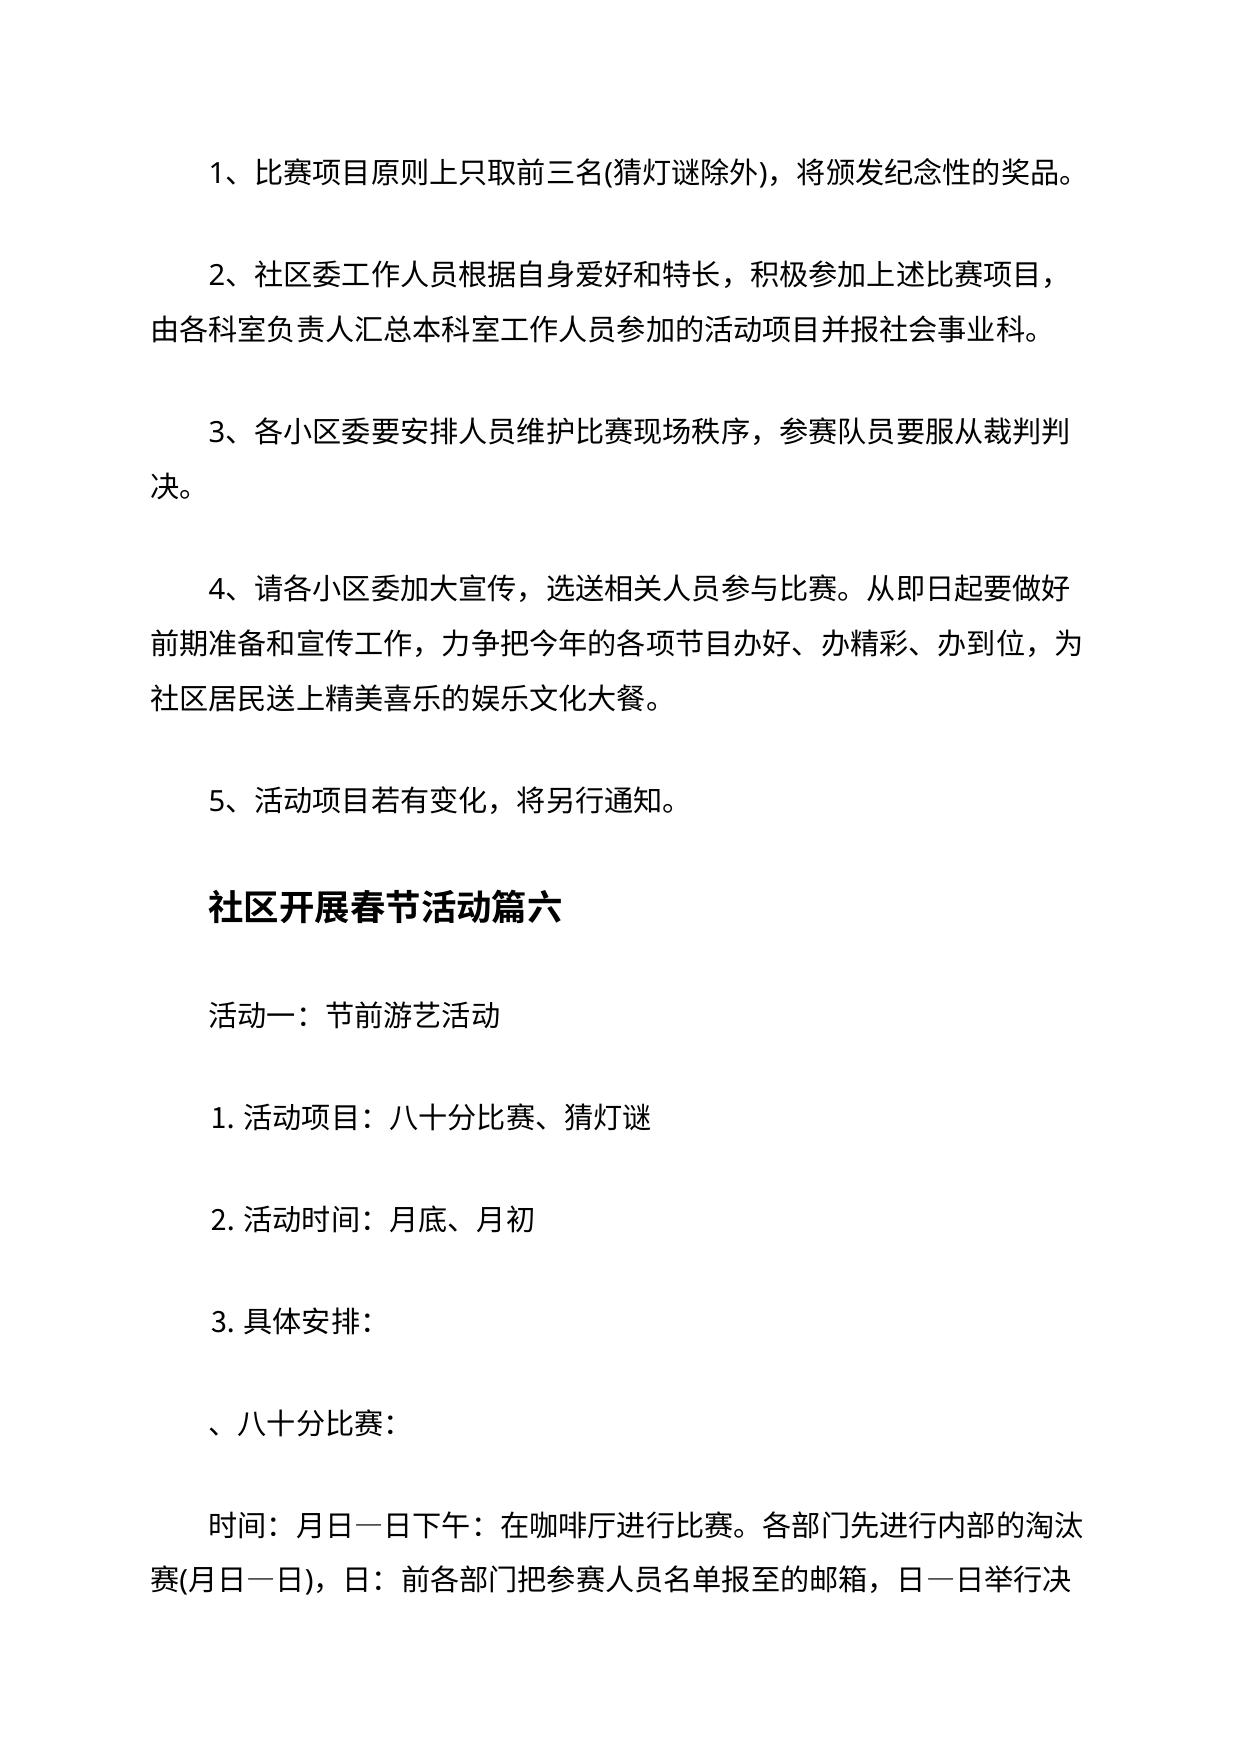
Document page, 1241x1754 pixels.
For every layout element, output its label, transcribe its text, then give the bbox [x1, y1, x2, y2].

text ⒉活动时间：月底、月初 [150, 1196, 1090, 1239]
text 5、活动项目若有变化，将另行通知。 [150, 777, 1090, 819]
text 活动一：节前游艺活动 [150, 993, 1090, 1035]
text 1、比赛项目原则上只取前三名(猜灯谜除外)，将颁发纪念性的奖品。 [150, 150, 1090, 192]
text 、八十分比赛： [150, 1400, 1090, 1443]
text ⒊具体安排： [150, 1298, 1090, 1341]
text 3、各小区委要安排人员维护比赛现场秩序，参赛队员要服从裁判判决。 [150, 409, 1090, 506]
text 2、社区委工作人员根据自身爱好和特长，积极参加上述比赛项目，由各科室负责人汇总本科室工作人员参加的活动项目并报社会事业科。 [150, 252, 1090, 349]
text 社区开展春节活动篇六 [150, 879, 1090, 930]
text 4、请各小区委加大宣传，选送相关人员参与比赛。从即日起要做好前期准备和宣传工作，力争把今年的各项节目办好、办精彩、办到位，为社区居民送上精美喜乐的娱乐文化大餐。 [150, 566, 1090, 718]
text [150, 1502, 1090, 1599]
text ⒈活动项目：八十分比赛、猜灯谜 [150, 1094, 1090, 1137]
